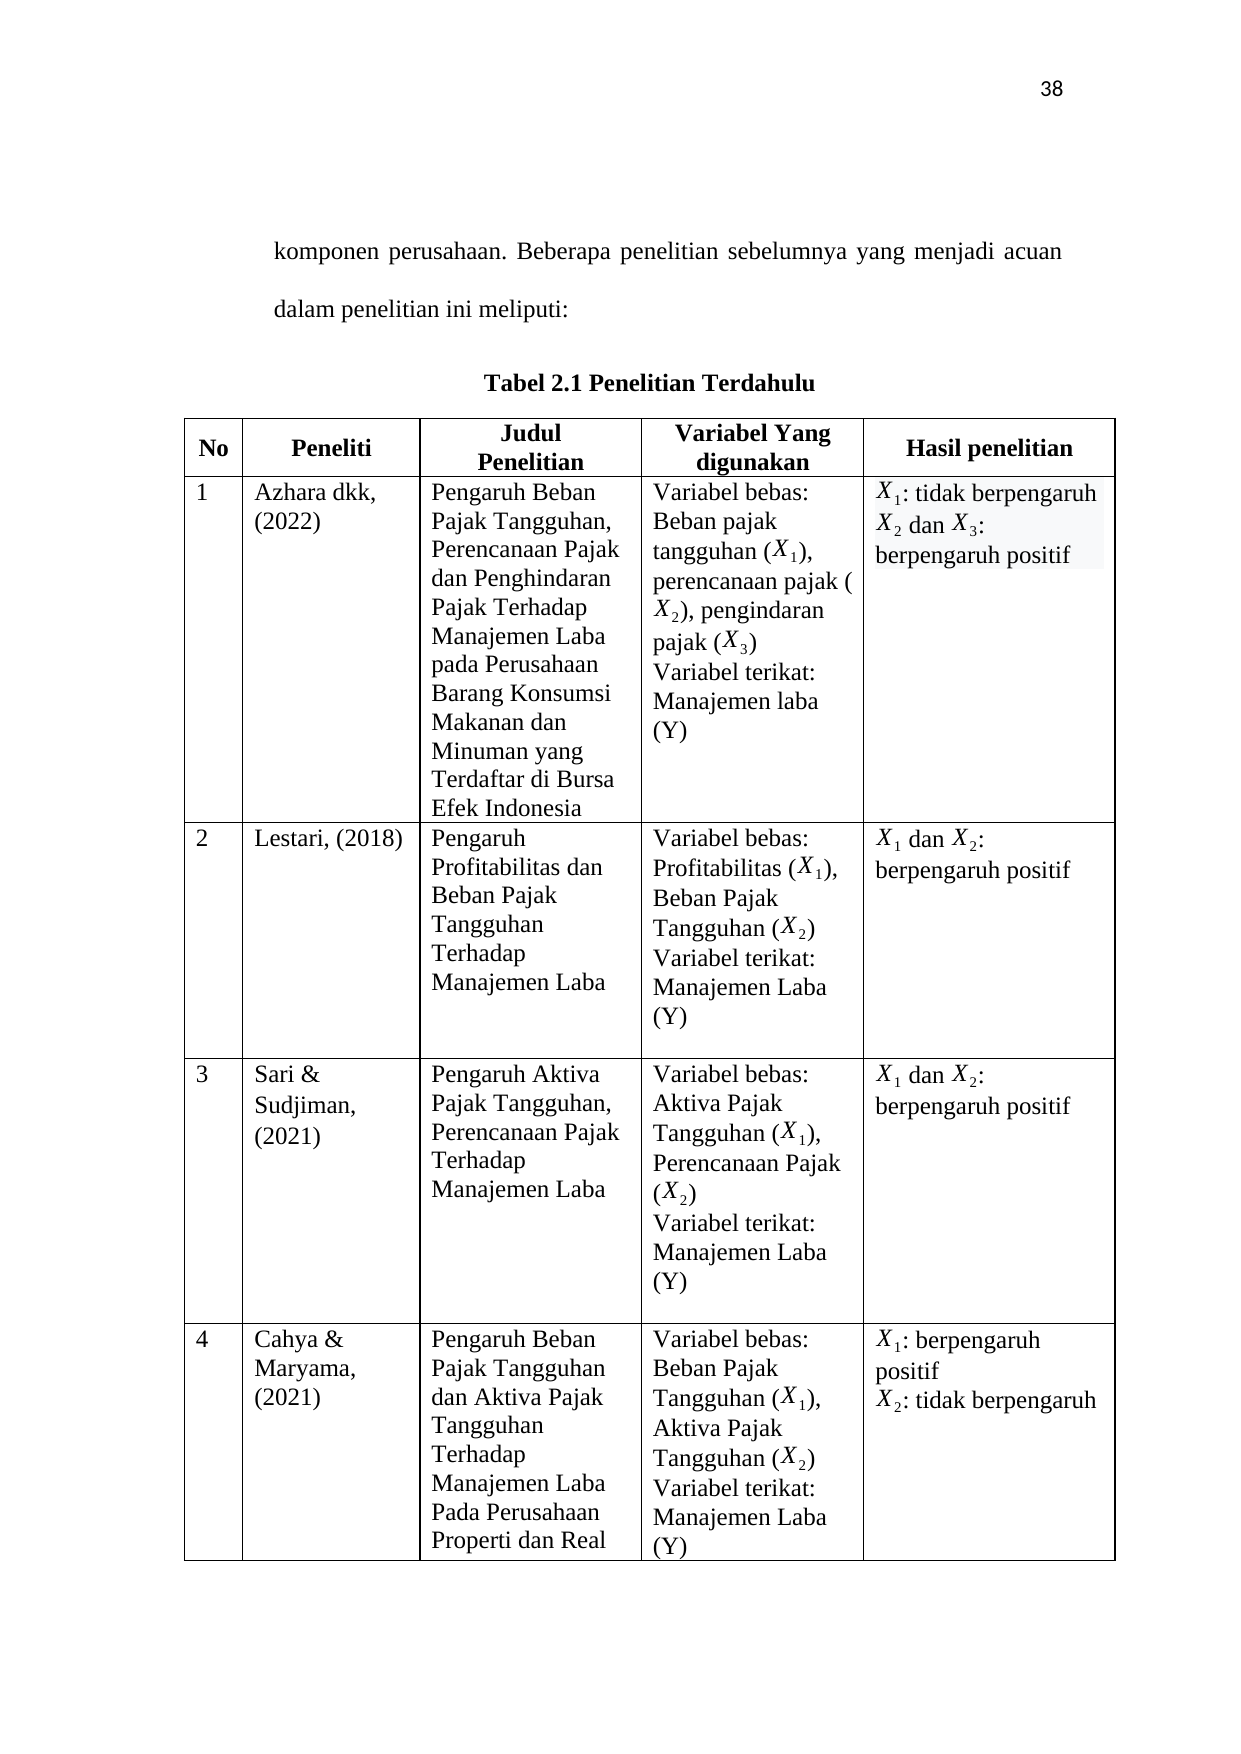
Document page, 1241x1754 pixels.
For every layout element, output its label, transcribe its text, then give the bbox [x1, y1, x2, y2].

table_header Judul Penelitian [421, 419, 641, 476]
table_cell 1 [185, 477, 242, 822]
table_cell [864, 1324, 1114, 1559]
table_cell Lestari, (2018) [243, 823, 419, 1058]
table_cell Variabel bebas: Profitabilitas (), Beban Pajak Tangguhan () Variabel terikat: Manajemen Laba (Y) [642, 823, 863, 1058]
table_header Peneliti [243, 419, 419, 476]
table_cell Sari & Sudjiman, (2021) [243, 1059, 419, 1323]
table_header Variabel Yang digunakan [642, 419, 863, 476]
table_cell Variabel bebas: Aktiva Pajak Tangguhan (), Perencanaan Pajak () Variabel terikat: Manajemen Laba (Y) [642, 1059, 863, 1323]
text Tabel 2.1 Penelitian Terdahulu [236, 368, 1063, 397]
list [274, 236, 1063, 322]
table_cell 2 [185, 823, 242, 1058]
table_cell Azhara dkk, (2022) [243, 477, 419, 822]
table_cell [243, 1324, 419, 1559]
table_cell 4 [185, 1324, 242, 1559]
table_cell Pengaruh Aktiva Pajak Tangguhan, Perencanaan Pajak Terhadap Manajemen Laba [421, 1059, 641, 1323]
table_header Hasil penelitian [864, 419, 1114, 476]
table_cell dan : berpengaruh positif [864, 1059, 1114, 1323]
table_cell dan : berpengaruh positif [864, 823, 1114, 1058]
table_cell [421, 1324, 641, 1559]
table_header No [185, 419, 242, 476]
table_cell : tidak berpengaruh dan : berpengaruh positif [864, 477, 1114, 822]
table_cell Pengaruh Beban Pajak Tangguhan, Perencanaan Pajak dan Penghindaran Pajak Terhadap Manajemen Laba pada Perusahaan Barang Konsumsi Makanan dan Minuman yang Terdaftar di Bursa Efek Indonesia [421, 477, 641, 822]
table_cell Pengaruh Profitabilitas dan Beban Pajak Tangguhan Terhadap Manajemen Laba [421, 823, 641, 1058]
table_cell Variabel bebas: Beban pajak tangguhan (), perencanaan pajak (), pengindaran pajak () Variabel terikat: Manajemen laba (Y) [642, 477, 863, 822]
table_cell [642, 1324, 863, 1559]
table_cell 3 [185, 1059, 242, 1323]
